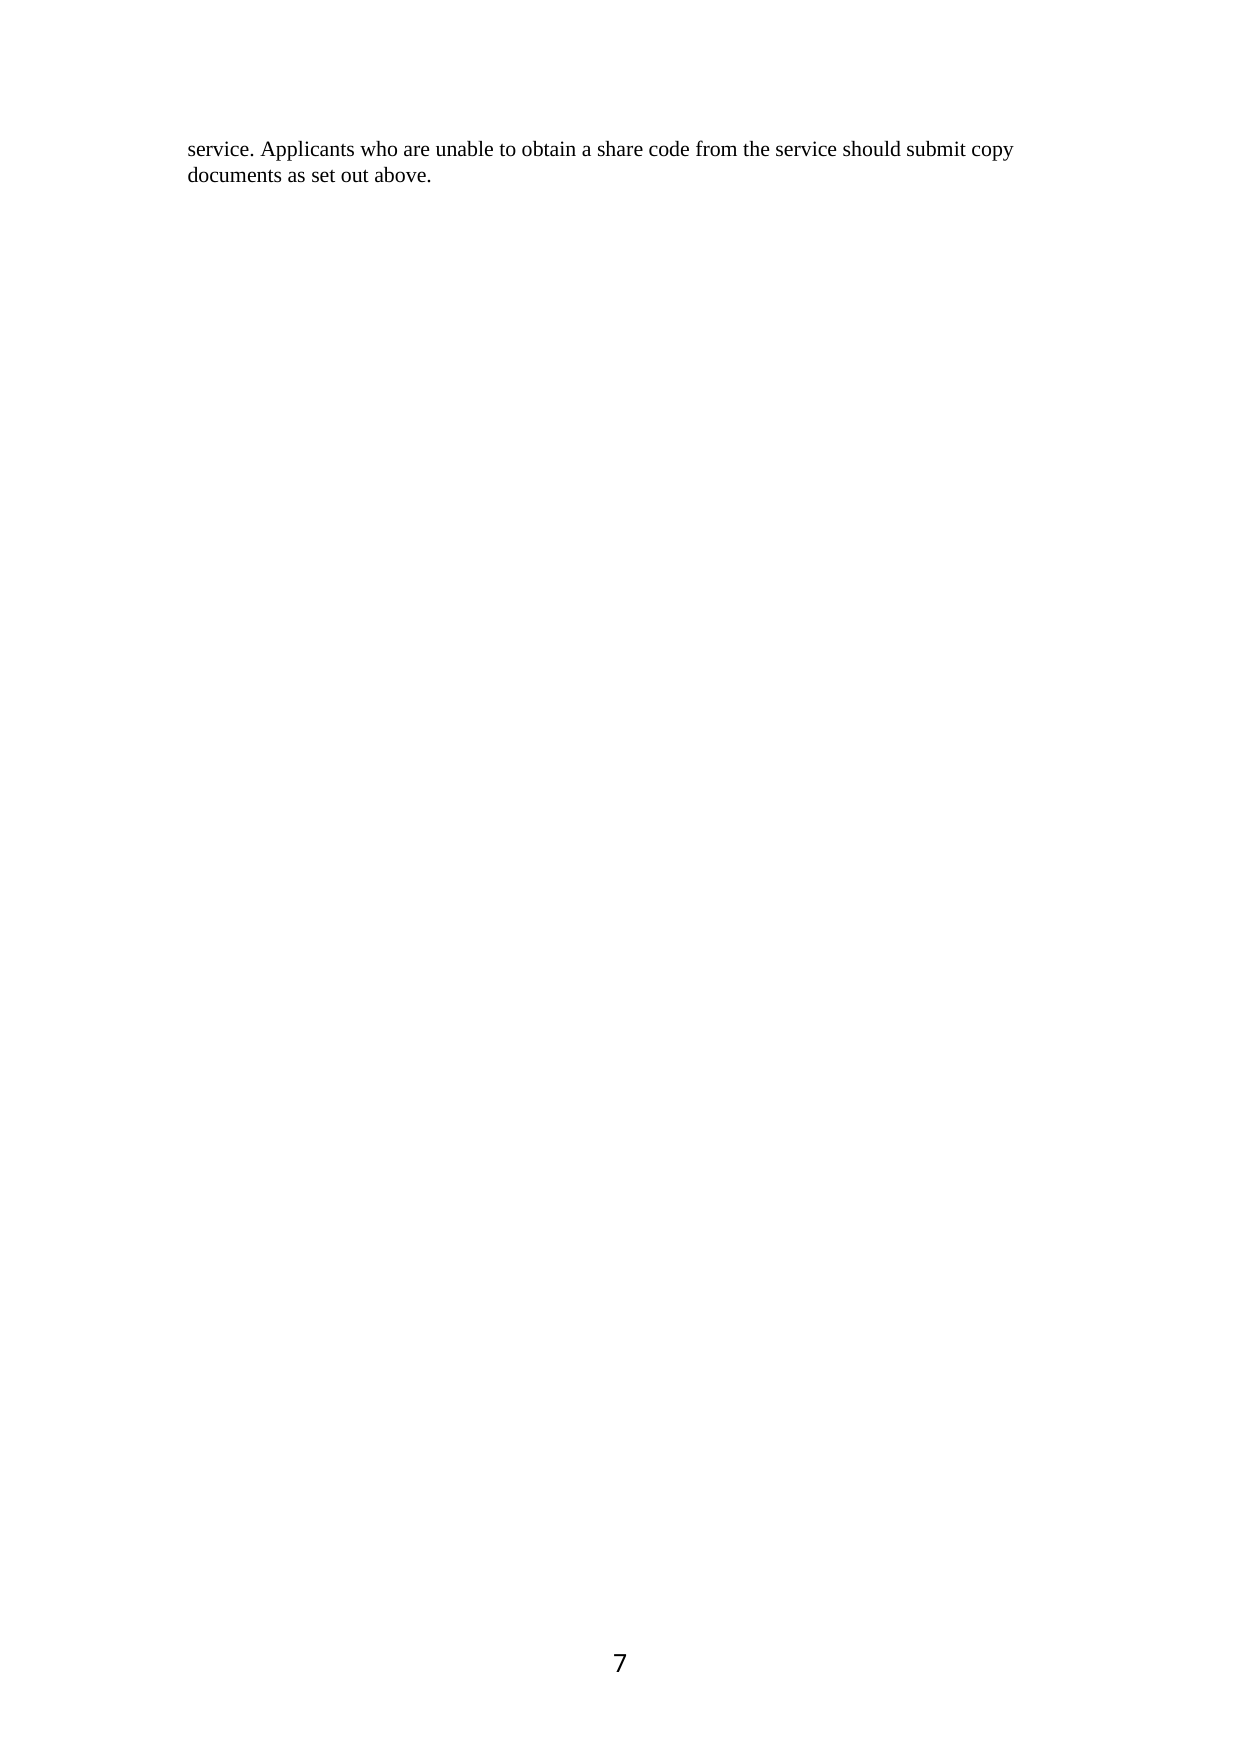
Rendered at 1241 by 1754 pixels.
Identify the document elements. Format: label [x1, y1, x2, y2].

text [187, 136, 1053, 187]
